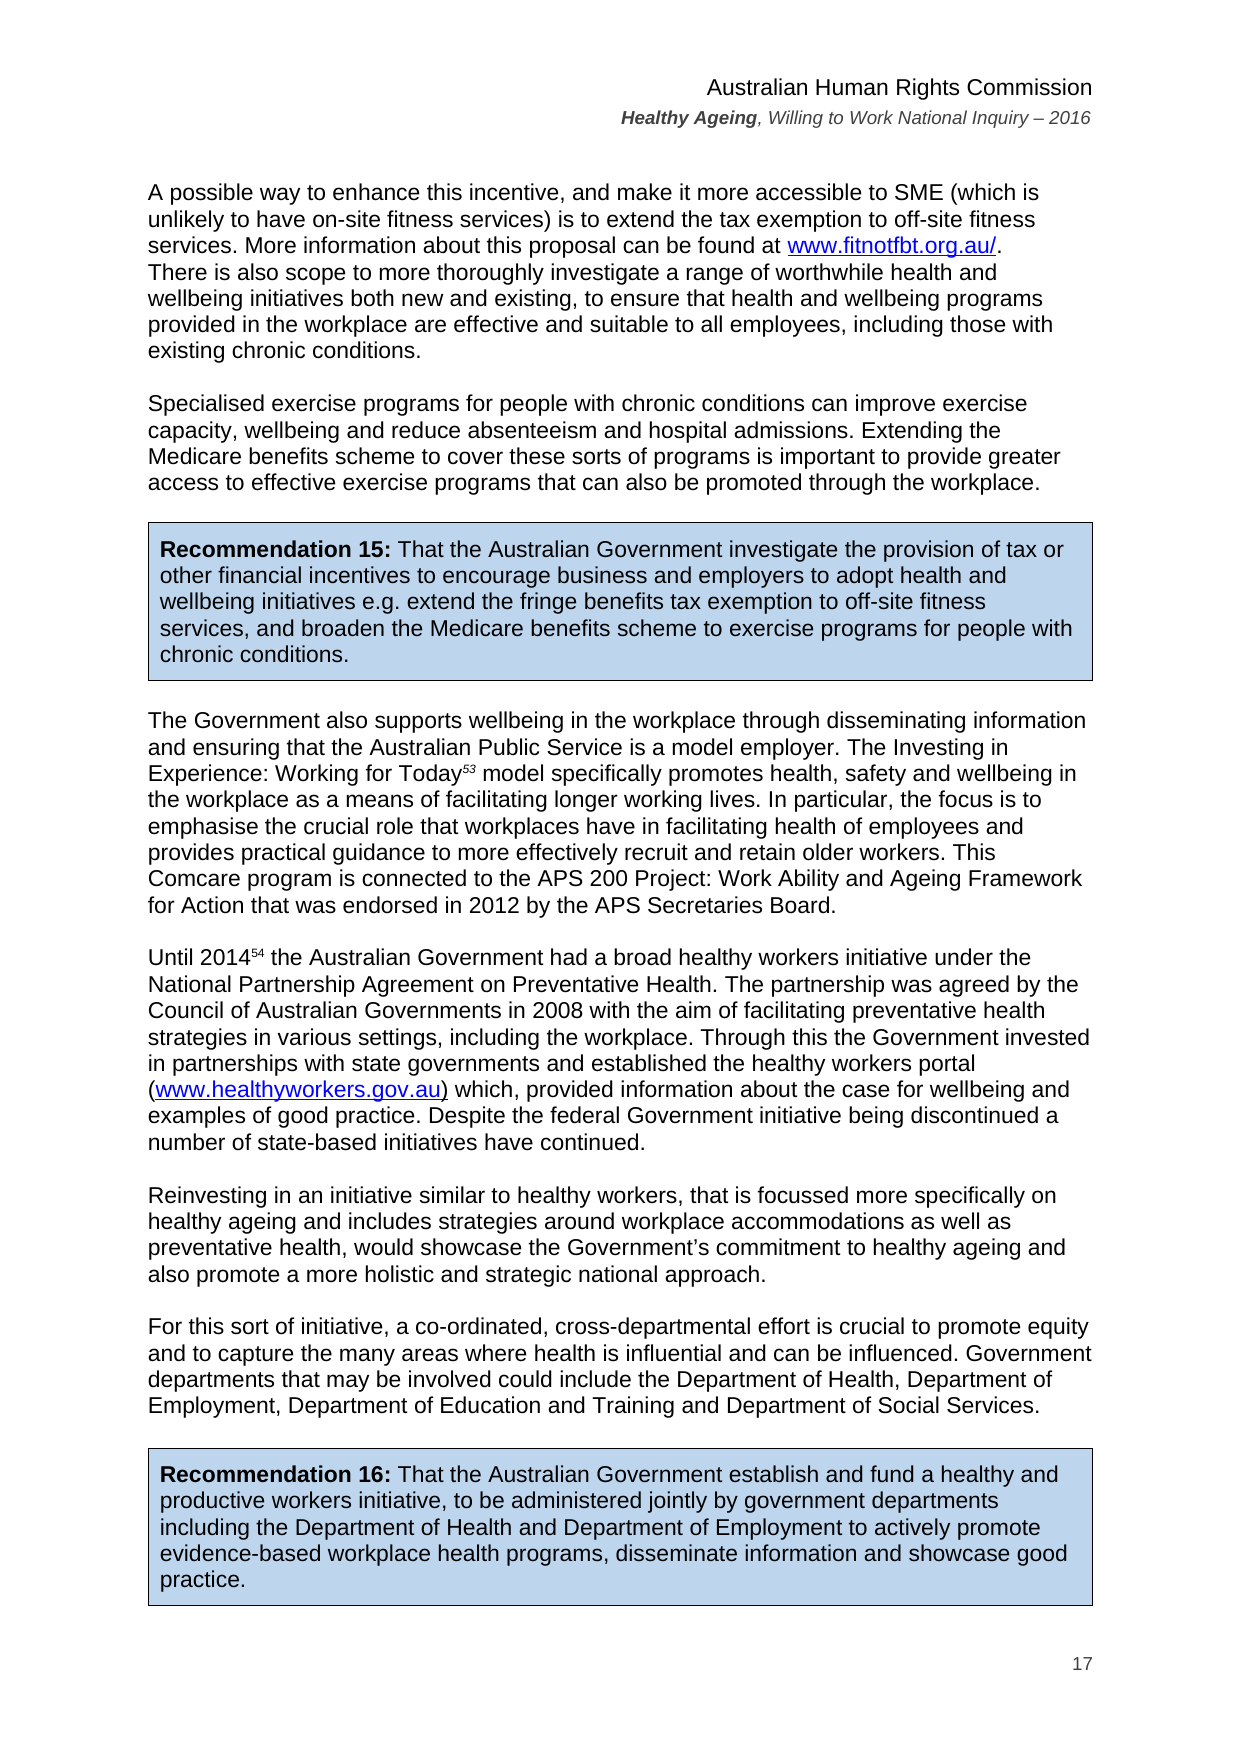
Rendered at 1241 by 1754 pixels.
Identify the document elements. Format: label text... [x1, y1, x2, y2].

table_header Recommendation 15: That the Australian Government investigate the provision of tax or other financial incentives to encourage business and employers to adopt health and wellbeing initiatives e.g. extend the fringe benefits tax exemption to off-site fitness services, and broaden the Medicare benefits scheme to exercise programs for people with chronic conditions. [149, 523, 1092, 680]
text For this sort of initiative, a co-ordinated, cross-departmental effort is crucial to promote equity and to capture the many areas where health is influential and can be influenced. Government departments that may be involved could include the Department of Health, Department of Employment, Department of Education and Training and Department of Social Services. [148, 1313, 1092, 1419]
text Until 2014 the Australian Government had a broad healthy workers initiative under the National Partnership Agreement on Preventative Health. The partnership was agreed by the Council of Australian Governments in 2008 with the aim of facilitating preventative health strategies in various settings, including the workplace. Through this the Government invested in partnerships with state governments and established the healthy workers portal (www.healthyworkers.gov.au) which, provided information about the case for wellbeing and examples of good practice. Despite the federal Government initiative being discontinued a number of state-based initiatives have continued. [148, 944, 1092, 1155]
text There is also scope to more thoroughly investigate a range of worthwhile health and wellbeing initiatives both new and existing, to ensure that health and wellbeing programs provided in the workplace are effective and suitable to all employees, including those with existing chronic conditions. [148, 258, 1092, 364]
text Reinvesting in an initiative similar to healthy workers, that is focussed more specifically on healthy ageing and includes strategies around workplace accommodations as well as preventative health, would showcase the Government’s commitment to healthy ageing and also promote a more holistic and strategic national approach. [148, 1182, 1092, 1287]
text A possible way to enhance this incentive, and make it more accessible to SME (which is unlikely to have on-site fitness services) is to extend the tax exemption to off-site fitness services. More information about this proposal can be found at www.fitnotfbt.org.au/. [148, 179, 1092, 258]
text The Government also supports wellbeing in the workplace through disseminating information and ensuring that the Australian Public Service is a model employer. The Investing in Experience: Working for Today model specifically promotes health, safety and wellbeing in the workplace as a means of facilitating longer working lives. In particular, the focus is to emphasise the crucial role that workplaces have in facilitating health of employees and provides practical guidance to more effectively recruit and retain older workers. This Comcare program is connected to the APS 200 Project: Work Ability and Ageing Framework for Action that was endorsed in 2012 by the APS Secretaries Board. [148, 707, 1092, 918]
text Specialised exercise programs for people with chronic conditions can improve exercise capacity, wellbeing and reduce absenteeism and hospital admissions. Extending the Medicare benefits scheme to cover these sorts of programs is important to provide greater access to effective exercise programs that can also be promoted through the workplace. [148, 390, 1092, 496]
table_header Recommendation 16: That the Australian Government establish and fund a healthy and productive workers initiative, to be administered jointly by government departments including the Department of Health and Department of Employment to actively promote evidence-based workplace health programs, disseminate information and showcase good practice. [149, 1449, 1092, 1605]
